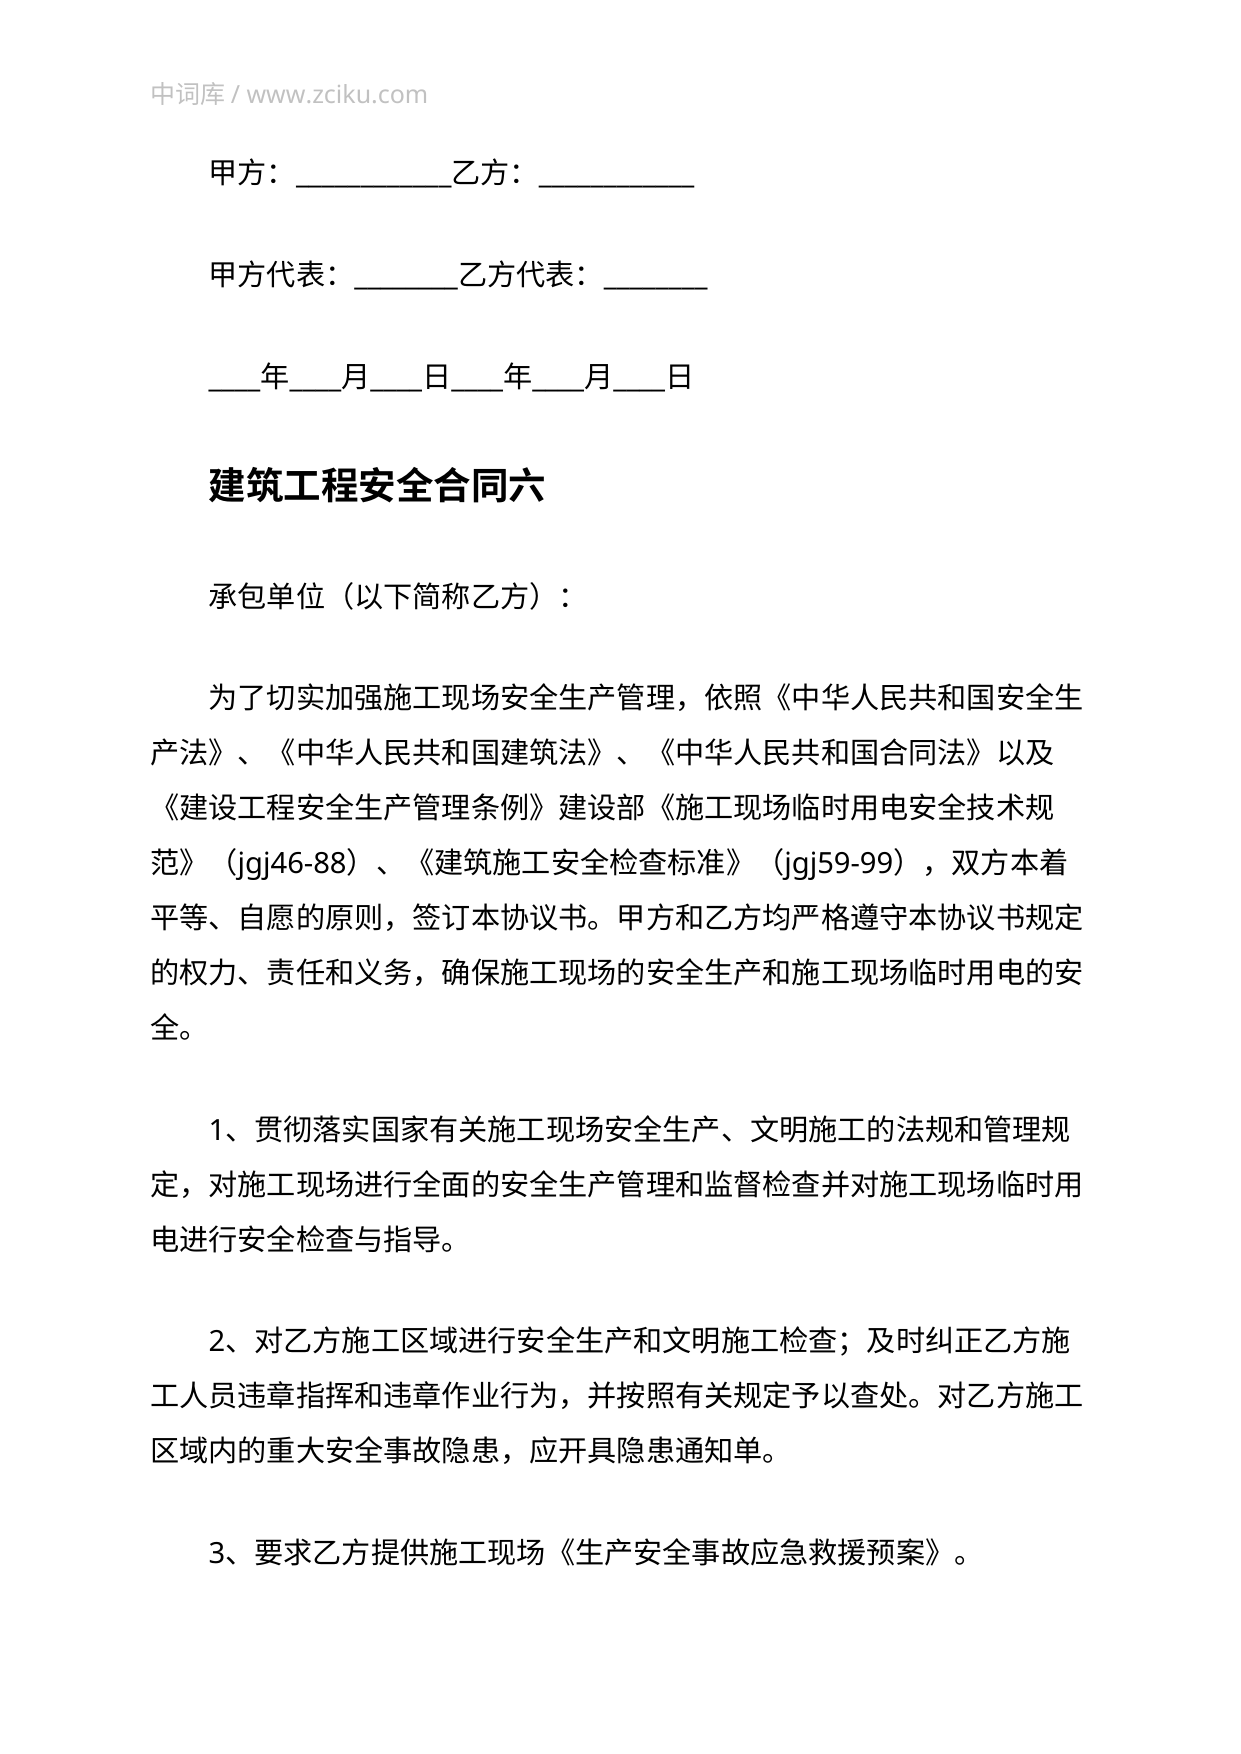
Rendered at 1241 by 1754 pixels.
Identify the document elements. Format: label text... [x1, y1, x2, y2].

text 为了切实加强施工现场安全生产管理，依照《中华人民共和国安全生产法》、《中华人民共和国建筑法》、《中华人民共和国合同法》以及《建设工程安全生产管理条例》建设部《施工现场临时用电安全技术规范》（jgj46-88）、《建筑施工安全检查标准》（jgj59-99），双方本着平等、自愿的原则，签订本协议书。甲方和乙方均严格遵守本协议书规定的权力、责任和义务，确保施工现场的安全生产和施工现场临时用电的安全。 [150, 675, 1090, 1047]
text 2、对乙方施工区域进行安全生产和文明施工检查；及时纠正乙方施工人员违章指挥和违章作业行为，并按照有关规定予以查处。对乙方施工区域内的重大安全事故隐患，应开具隐患通知单。 [150, 1318, 1090, 1470]
text 承包单位（以下简称乙方）： [150, 573, 1090, 616]
text ____年____月____日____年____月____日 [150, 354, 1090, 396]
text 甲方代表：________乙方代表：________ [150, 252, 1090, 294]
text 3、要求乙方提供施工现场《生产安全事故应急救援预案》。 [150, 1530, 1090, 1572]
text 1、贯彻落实国家有关施工现场安全生产、文明施工的法规和管理规定，对施工现场进行全面的安全生产管理和监督检查并对施工现场临时用电进行安全检查与指导。 [150, 1106, 1090, 1258]
text 建筑工程安全合同六 [150, 456, 1090, 510]
text 甲方：____________乙方：____________ [150, 150, 1090, 192]
